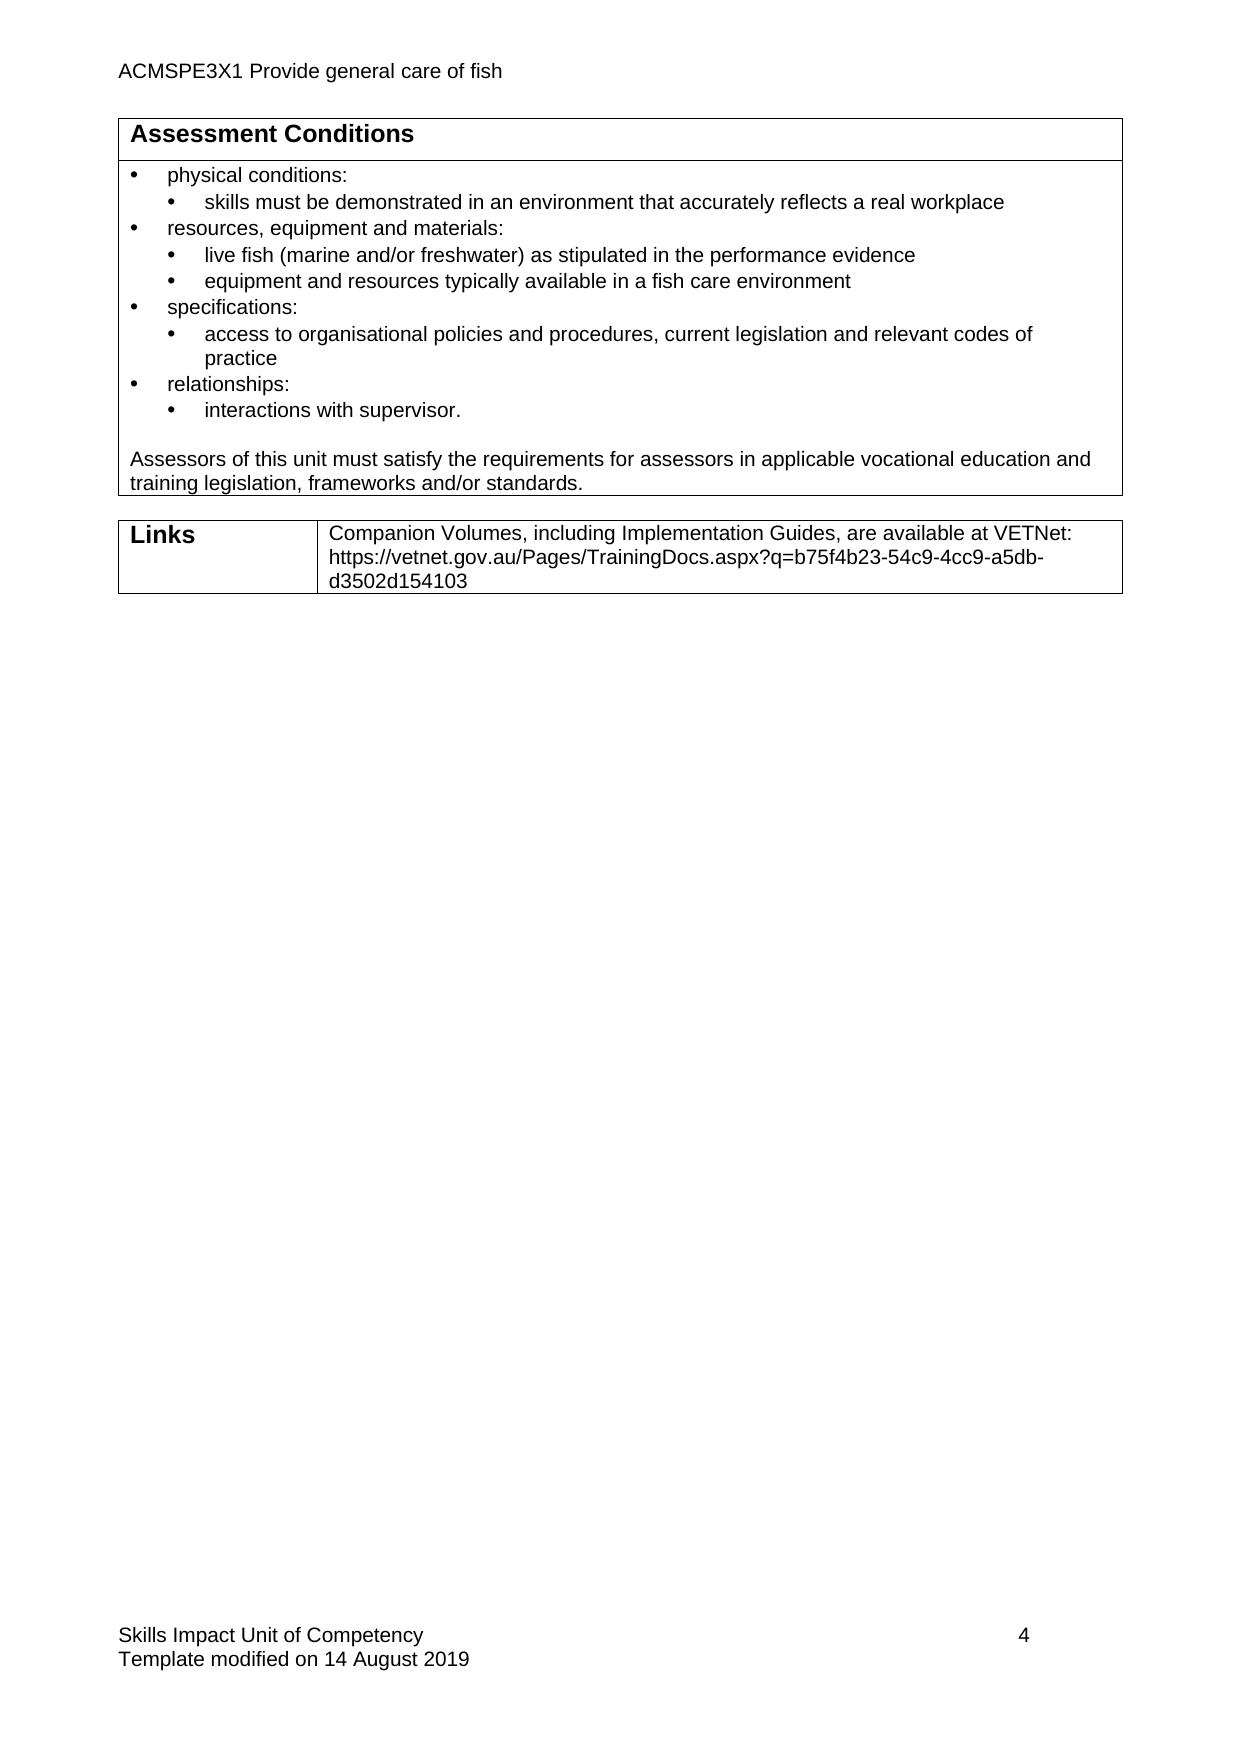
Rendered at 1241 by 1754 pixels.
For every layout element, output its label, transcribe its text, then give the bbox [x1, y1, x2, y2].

table_header Companion Volumes, including Implementation Guides, are available at VETNet: https://vetnet.gov.au/Pages/TrainingDocs.aspx?q=b75f4b23-54c9-4cc9-a5db-d3502d154103 [318, 521, 1122, 592]
table_header Links [119, 521, 317, 592]
table_header Assessment Conditions [119, 119, 1122, 160]
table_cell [119, 161, 1122, 494]
